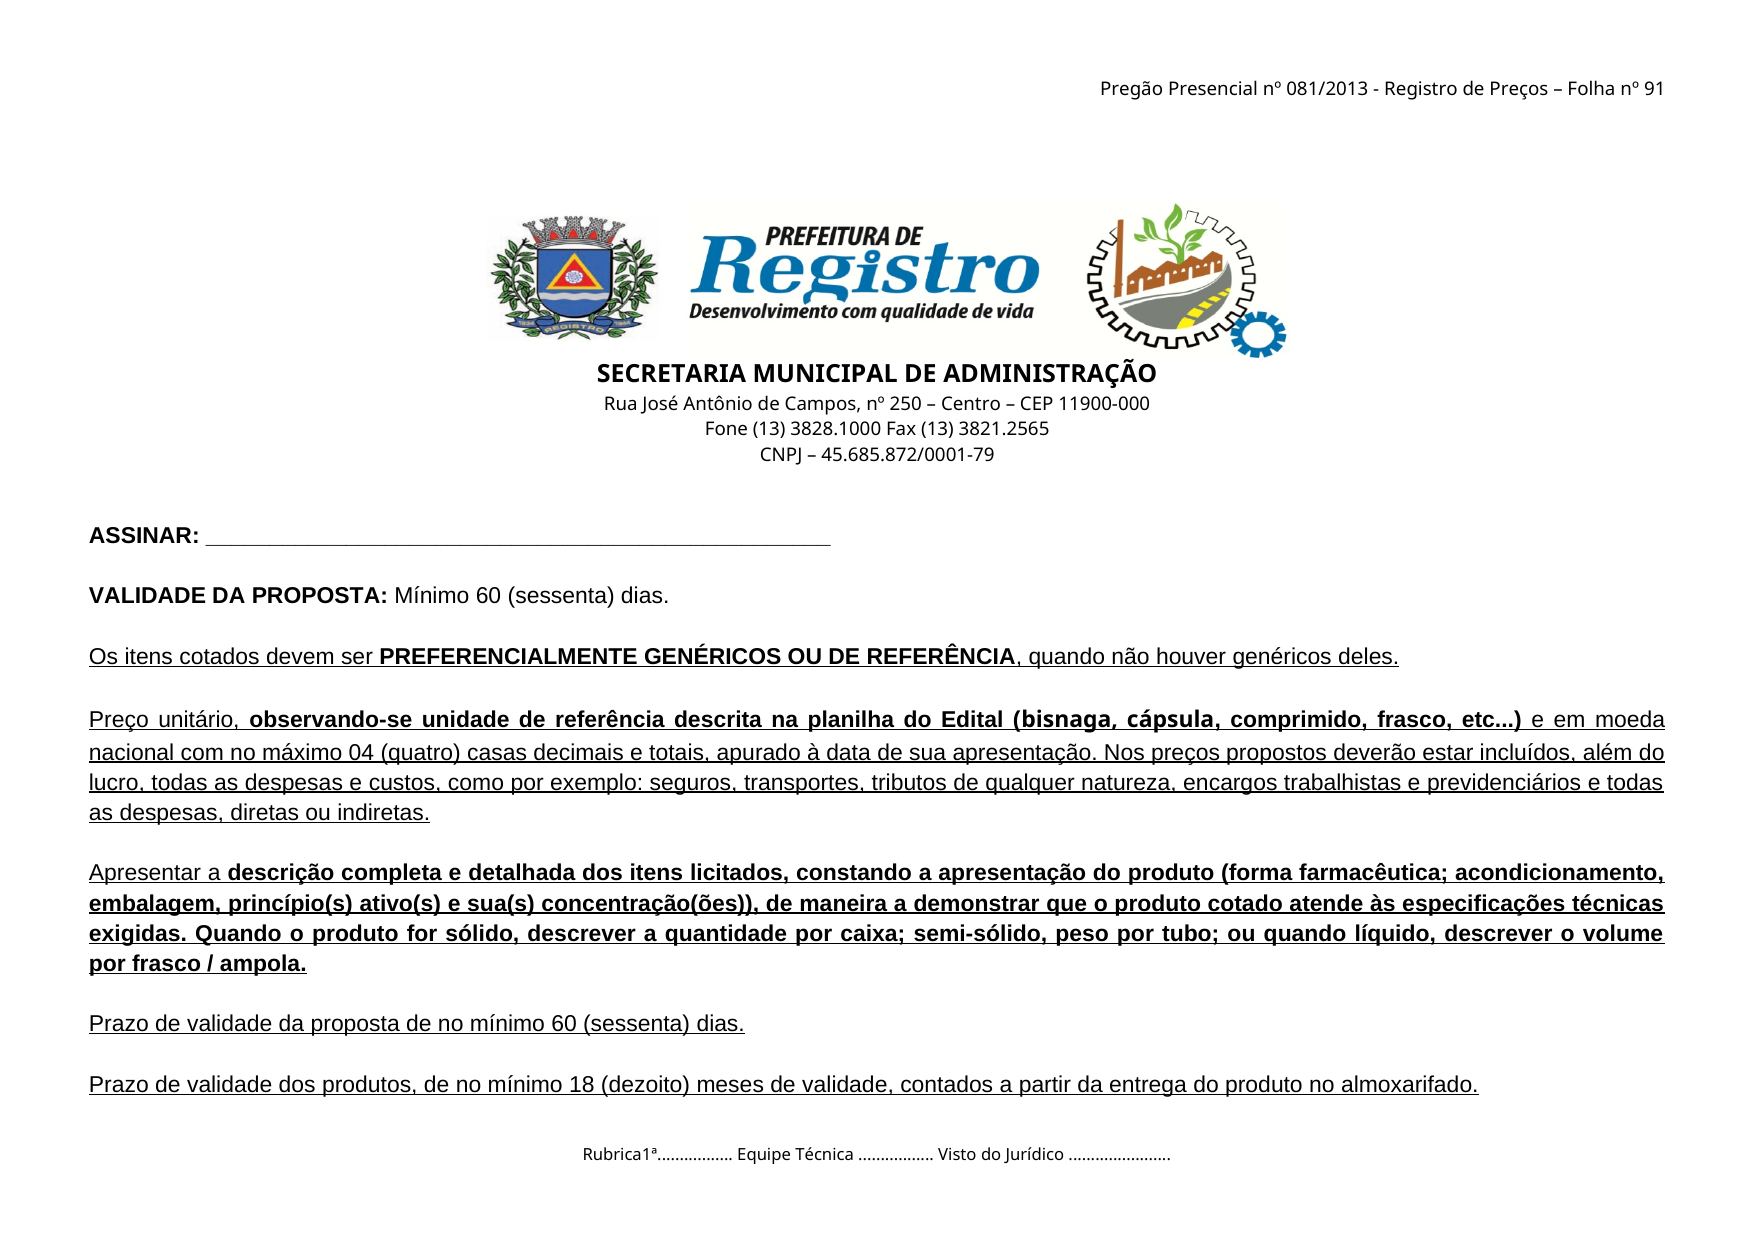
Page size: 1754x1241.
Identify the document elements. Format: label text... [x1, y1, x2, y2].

text Os itens cotados devem ser PREFERENCIALMENTE GENÉRICOS OU DE REFERÊNCIA, quando não houver genéricos deles. [89, 643, 1665, 669]
text Apresentar a descrição completa e detalhada dos itens licitados, constando a apresentação do produto (forma farmacêutica; acondicionamento, embalagem, princípio(s) ativo(s) e sua(s) concentração(ões)), de maneira a demonstrar que o produto cotado atende às especificações técnicas exigidas. Quando o produto for sólido, descrever a quantidade por caixa; semi-sólido, peso por tubo; ou quando líquido, descrever o volume por frasco / ampola. [89, 859, 1665, 882]
text Prazo de validade da proposta de no mínimo 60 (sessenta) dias. [89, 1010, 1665, 1037]
text Preço unitário, observando-se unidade de referência descrita na planilha do Edital (bisnaga, cápsula, comprimido, frasco, etc...) e em moeda nacional com no máximo 04 (quatro) casas decimais e totais, apurado à data de sua apresentação. Nos preços propostos deverão estar incluídos, além do lucro, todas as despesas e custos, como por exemplo: seguros, transportes, tributos de qualquer natureza, encargos trabalhistas e previdenciários e todas as despesas, diretas ou indiretas. [89, 730, 1665, 761]
picture [450, 202, 1304, 358]
text ASSINAR: _________________________________________________ [89, 522, 1665, 548]
text Prazo de validade dos produtos, de no mínimo 18 (dezoito) meses de validade, contados a partir da entrega do produto no almoxarifado. [89, 1071, 1665, 1097]
text VALIDADE DA PROPOSTA: Mínimo 60 (sessenta) dias. [89, 582, 1665, 609]
text Apresentar a descrição completa e detalhada dos itens licitados, constando a apresentação do produto (forma farmacêutica; acondicionamento, embalagem, princípio(s) ativo(s) e sua(s) concentração(ões)), de maneira a demonstrar que o produto cotado atende às especificações técnicas exigidas. Quando o produto for sólido, descrever a quantidade por caixa; semi-sólido, peso por tubo; ou quando líquido, descrever o volume por frasco / ampola. [89, 944, 1665, 976]
text Apresentar a descrição completa e detalhada dos itens licitados, constando a apresentação do produto (forma farmacêutica; acondicionamento, embalagem, princípio(s) ativo(s) e sua(s) concentração(ões)), de maneira a demonstrar que o produto cotado atende às especificações técnicas exigidas. Quando o produto for sólido, descrever a quantidade por caixa; semi-sólido, peso por tubo; ou quando líquido, descrever o volume por frasco / ampola. [89, 914, 1665, 943]
text Preço unitário, observando-se unidade de referência descrita na planilha do Edital (bisnaga, cápsula, comprimido, frasco, etc...) e em moeda nacional com no máximo 04 (quatro) casas decimais e totais, apurado à data de sua apresentação. Nos preços propostos deverão estar incluídos, além do lucro, todas as despesas e custos, como por exemplo: seguros, transportes, tributos de qualquer natureza, encargos trabalhistas e previdenciários e todas as despesas, diretas ou indiretas. [89, 703, 1665, 729]
text Apresentar a descrição completa e detalhada dos itens licitados, constando a apresentação do produto (forma farmacêutica; acondicionamento, embalagem, princípio(s) ativo(s) e sua(s) concentração(ões)), de maneira a demonstrar que o produto cotado atende às especificações técnicas exigidas. Quando o produto for sólido, descrever a quantidade por caixa; semi-sólido, peso por tubo; ou quando líquido, descrever o volume por frasco / ampola. [89, 883, 1665, 912]
text Preço unitário, observando-se unidade de referência descrita na planilha do Edital (bisnaga, cápsula, comprimido, frasco, etc...) e em moeda nacional com no máximo 04 (quatro) casas decimais e totais, apurado à data de sua apresentação. Nos preços propostos deverão estar incluídos, além do lucro, todas as despesas e custos, como por exemplo: seguros, transportes, tributos de qualquer natureza, encargos trabalhistas e previdenciários e todas as despesas, diretas ou indiretas. [89, 763, 1665, 825]
